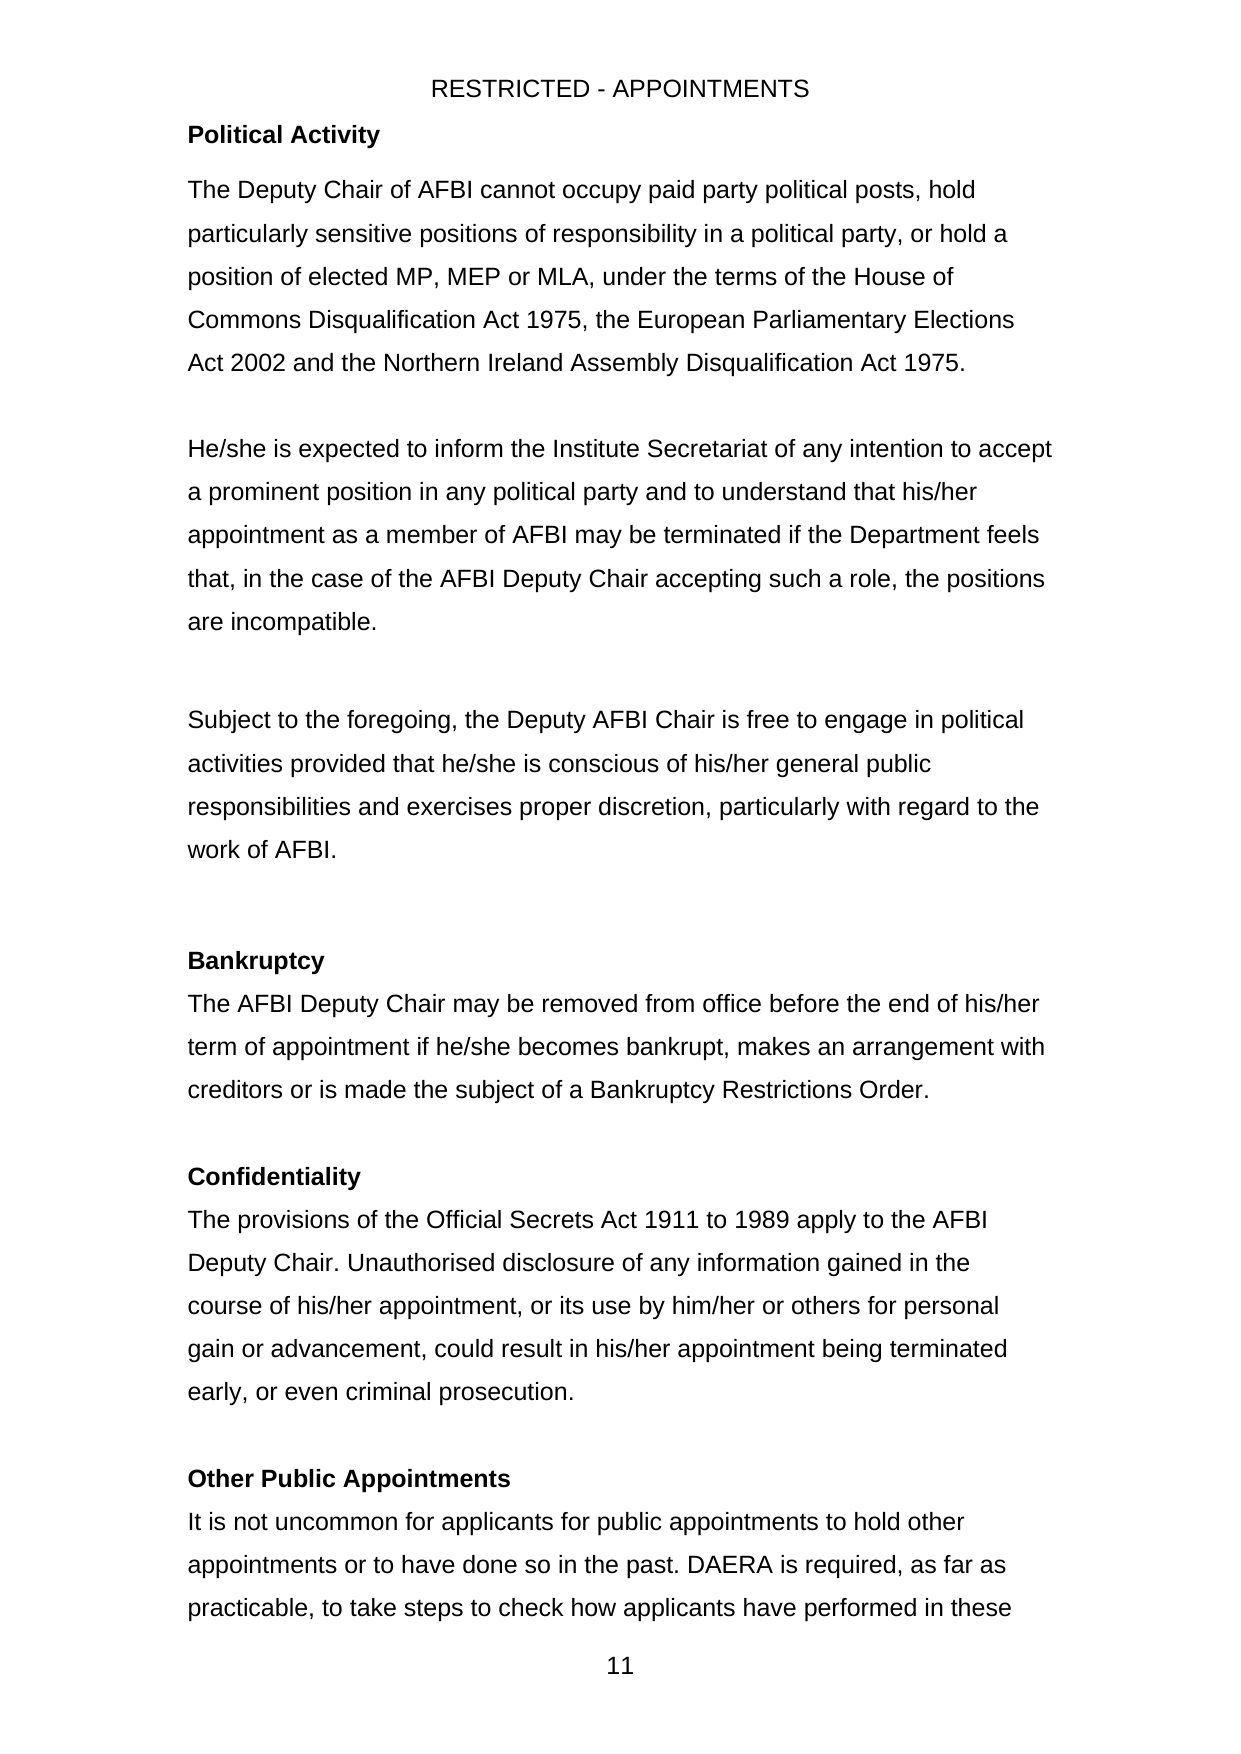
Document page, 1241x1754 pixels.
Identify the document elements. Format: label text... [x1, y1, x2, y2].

text Subject to the foregoing, the Deputy AFBI Chair is free to engage in political activities provided that he/she is conscious of his/her general public responsibilities and exercises proper discretion, particularly with regard to the work of AFBI. [187, 706, 1053, 864]
text Bankruptcy [187, 946, 1053, 975]
text The provisions of the Official Secrets Act 1911 to 1989 apply to the AFBI Deputy Chair. Unauthorised disclosure of any information gained in the course of his/her appointment, or its use by him/her or others for personal gain or advancement, could result in his/her appointment being terminated early, or even criminal prosecution. [187, 1205, 1053, 1406]
text The Deputy Chair of AFBI cannot occupy paid party political posts, hold particularly sensitive positions of responsibility in a political party, or hold a position of elected MP, MEP or MLA, under the terms of the House of Commons Disqualification Act 1975, the European Parliamentary Elections Act 2002 and the Northern Ireland Assembly Disqualification Act 1975. [187, 176, 1053, 377]
text Confidentiality [187, 1162, 1053, 1191]
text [187, 1507, 1053, 1622]
text Other Public Appointments [187, 1464, 1053, 1492]
text He/she is expected to inform the Institute Secretariat of any intention to accept a prominent position in any political party and to understand that his/her appointment as a member of AFBI may be terminated if the Department feels that, in the case of the AFBI Deputy Chair accepting such a role, the positions are incompatible. [187, 434, 1053, 636]
text Political Activity [187, 120, 1053, 149]
text The AFBI Deputy Chair may be removed from office before the end of his/her term of appointment if he/she becomes bankrupt, makes an arrangement with creditors or is made the subject of a Bankruptcy Restrictions Order. [187, 989, 1053, 1104]
